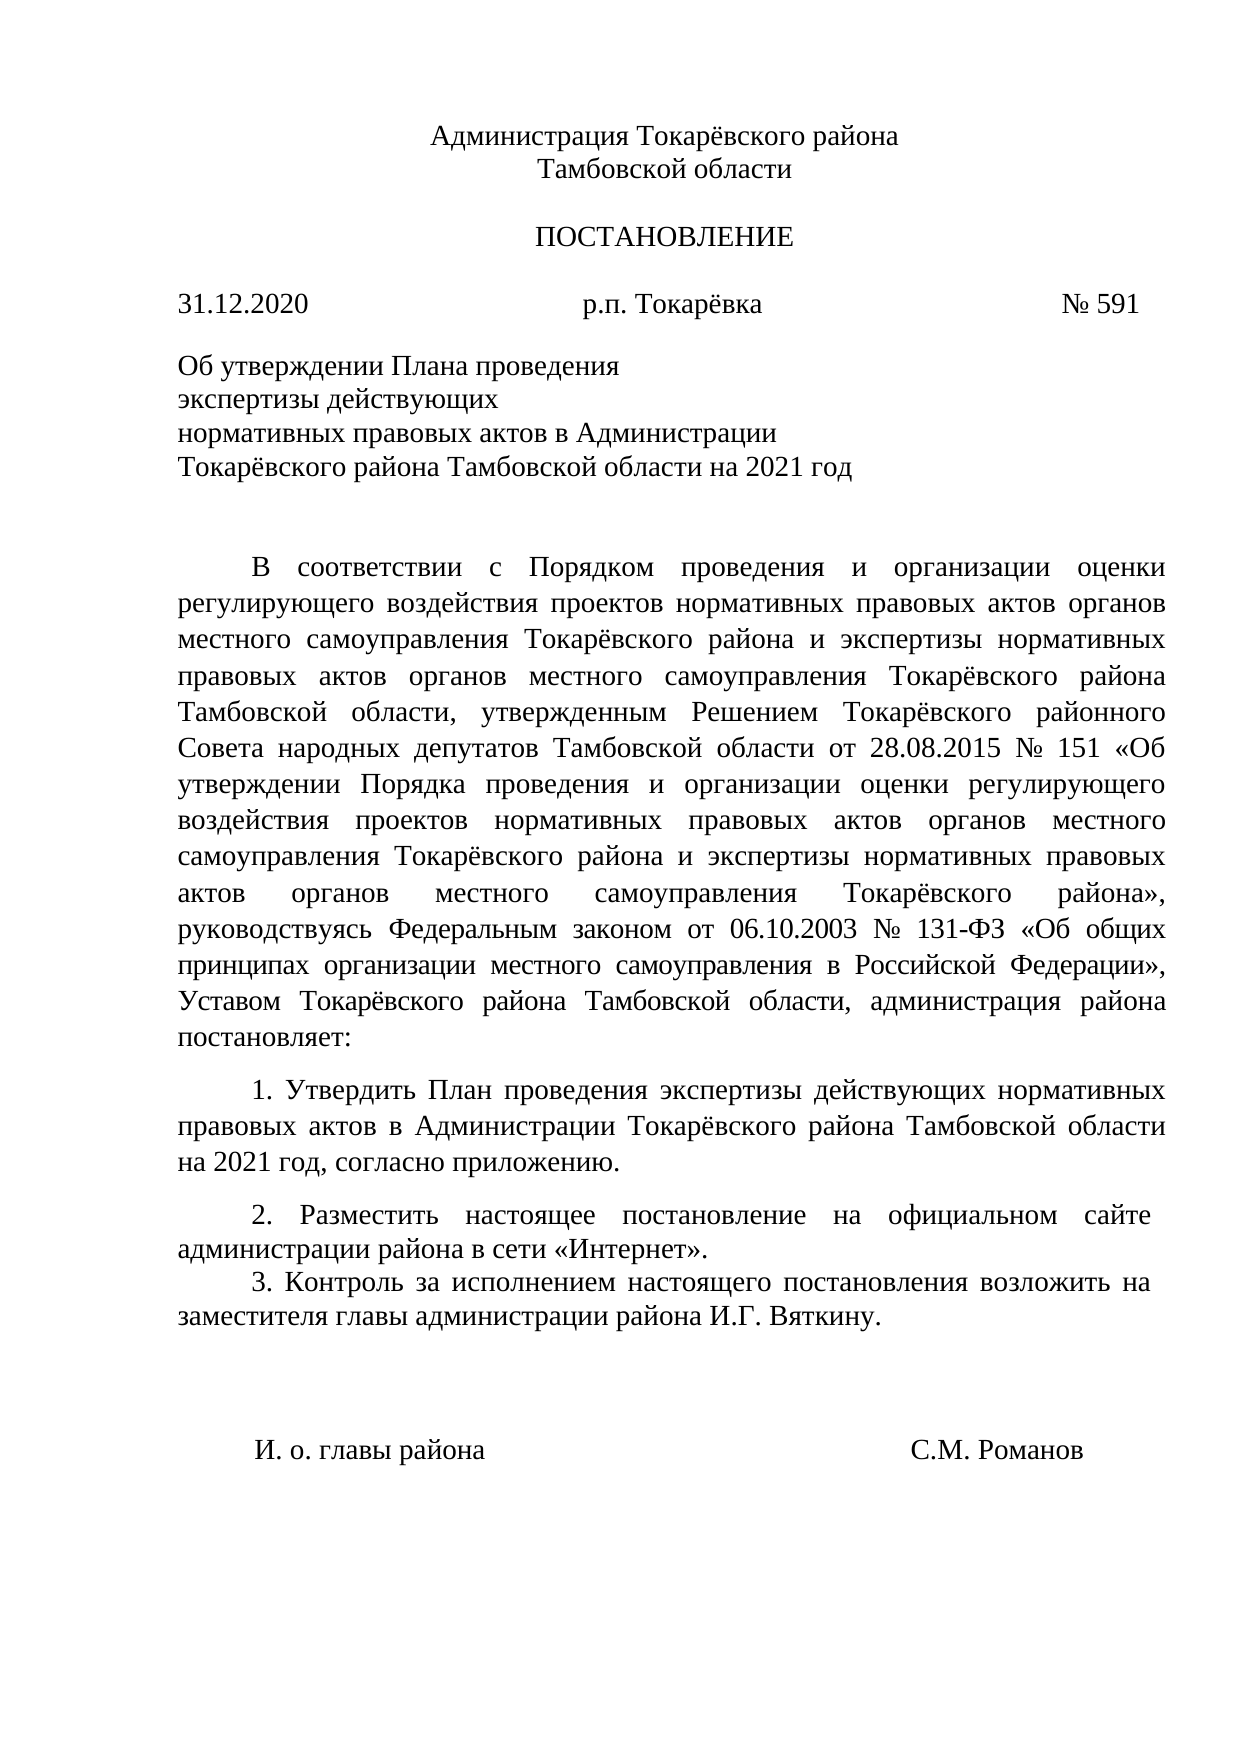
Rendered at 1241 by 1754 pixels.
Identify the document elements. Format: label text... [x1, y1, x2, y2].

text Об утверждении Плана проведения [177, 348, 1152, 382]
text В соответствии с Порядком проведения и организации оценки регулирующего воздействия проектов нормативных правовых актов органов местного самоуправления Токарёвского района и экспертизы нормативных правовых актов органов местного самоуправления Токарёвского района Тамбовской области, утвержденным Решением Токарёвского районного Совета народных депутатов Тамбовской области от 28.08.2015 № 151 «Об утверждении Порядка проведения и организации оценки регулирующего воздействия проектов нормативных правовых актов органов местного самоуправления Токарёвского района и экспертизы нормативных правовых актов органов местного самоуправления Токарёвского района», руководствуясь Федеральным законом от 06.10.2003 № 131-ФЗ «Об общих принципах организации местного самоуправления в Российской Федерации», Уставом Токарёвского района Тамбовской области, администрация района постановляет: [177, 549, 1167, 1053]
table_header С.М. Романов [831, 1432, 1163, 1466]
text 31.12.2020 р.п. Токарёвка № 591 [177, 286, 1152, 319]
table_header И. о. главы района [177, 1432, 831, 1466]
text экспертизы действующих [177, 382, 1152, 415]
text 3. Контроль за исполнением настоящего постановления возложить на заместителя главы администрации района И.Г. Вяткину. [177, 1264, 1152, 1331]
text 2. Разместить настоящее постановление на официальном сайте администрации района в сети «Интернет». [177, 1197, 1152, 1264]
text нормативных правовых актов в Администрации [177, 415, 1152, 449]
text Администрация Токарёвского района [177, 118, 1152, 152]
text 1. Утвердить План проведения экспертизы действующих нормативных правовых актов в Администрации Токарёвского района Тамбовской области на 2021 год, согласно приложению. [177, 1072, 1167, 1178]
text Тамбовской области [177, 152, 1152, 185]
text ПОСТАНОВЛЕНИЕ [177, 219, 1152, 252]
text Токарёвского района Тамбовской области на 2021 год [177, 449, 1152, 482]
